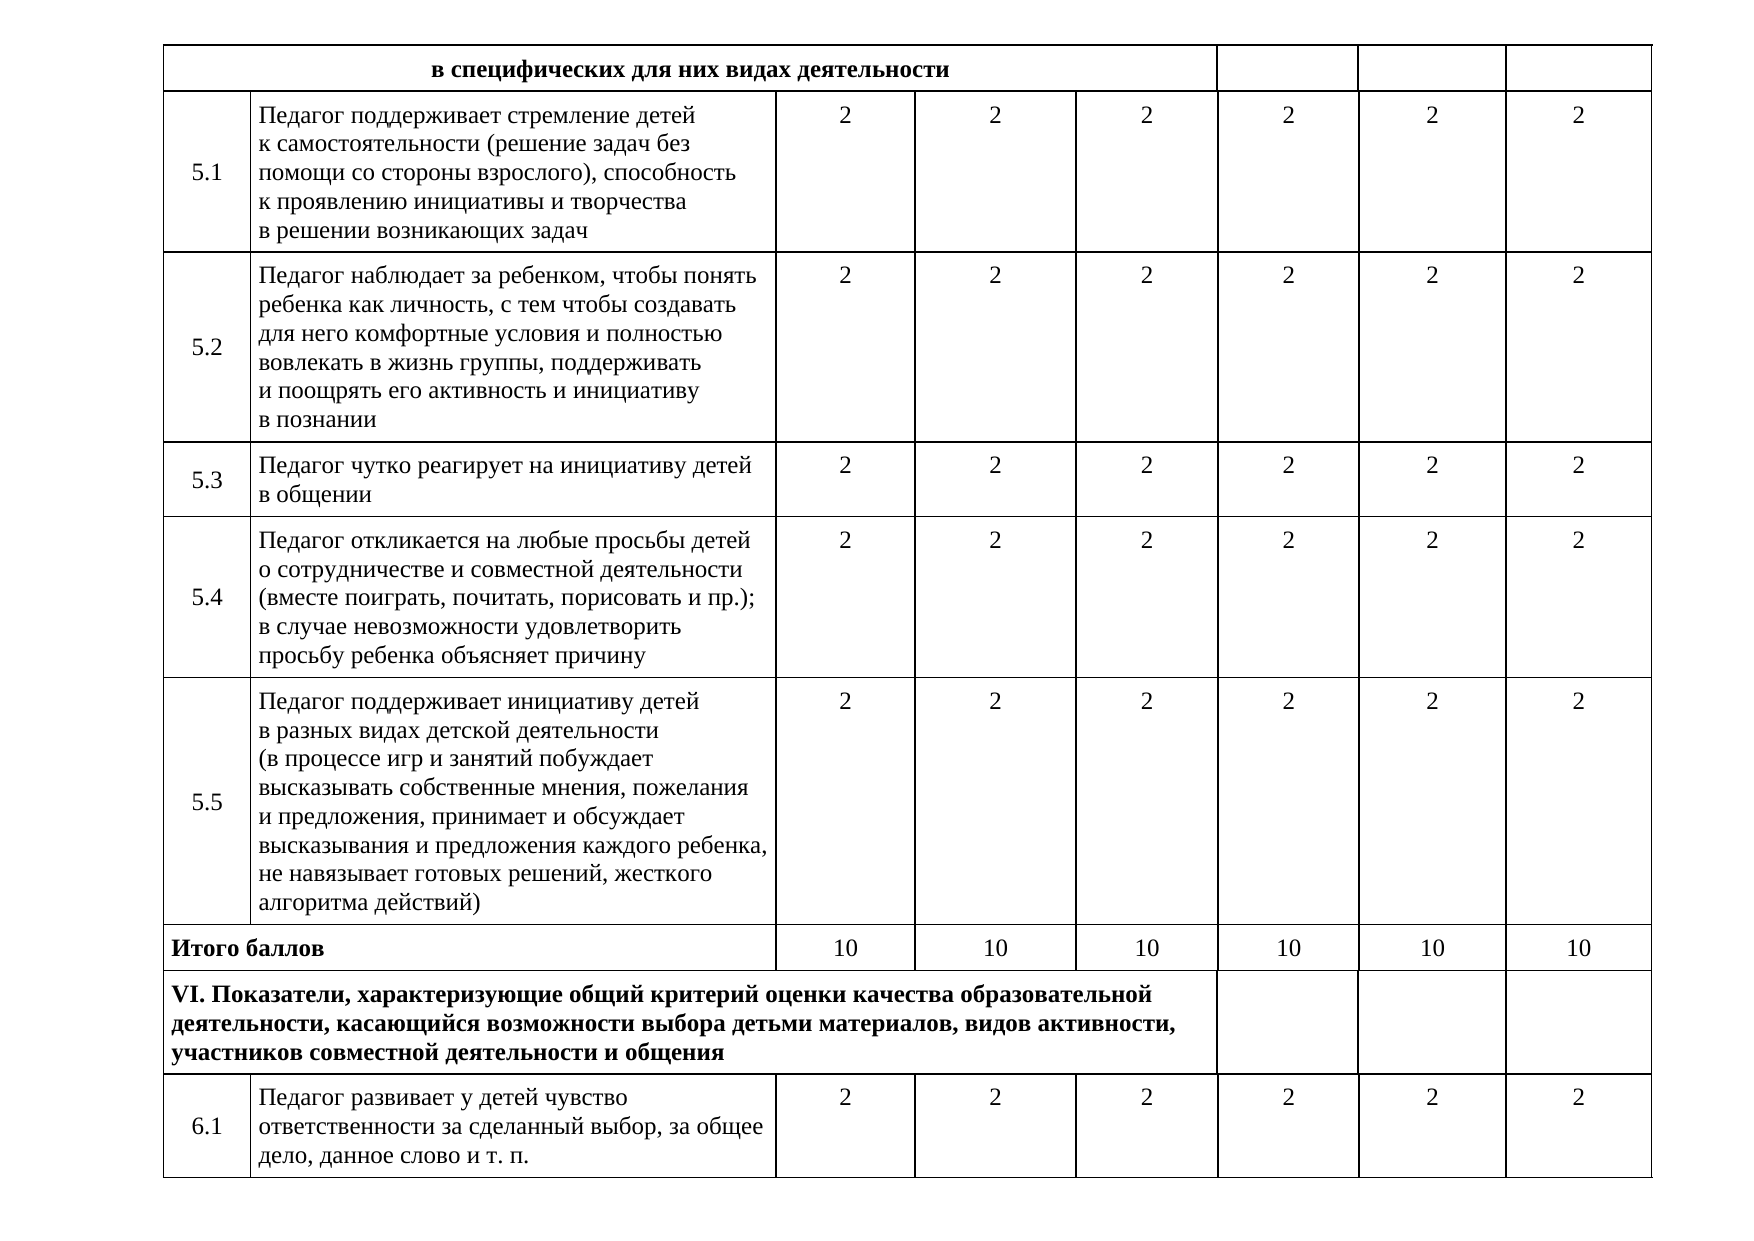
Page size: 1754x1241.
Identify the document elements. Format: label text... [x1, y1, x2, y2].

table_cell 2 [916, 678, 1075, 924]
table_cell Педагог откликается на любые просьбы детей о сотрудничестве и совместной деятельности (вместе поиграть, почитать, порисовать и пр.); в случае невозможности удовлетворить просьбу ребенка объясняет причину [251, 517, 775, 677]
table_cell 2 [1219, 678, 1358, 924]
table_cell 2 [1219, 253, 1358, 441]
table_cell 5.3 [164, 443, 250, 516]
table_cell 2 [1507, 678, 1651, 924]
table_cell 10 [1360, 925, 1505, 970]
table_cell 2 [1077, 678, 1217, 924]
table_cell 2 [1077, 517, 1217, 677]
table_cell Итого баллов [164, 925, 775, 970]
table_cell 2 [1360, 678, 1505, 924]
table_cell 2 [916, 443, 1075, 516]
table_cell 2 [1077, 443, 1217, 516]
table_cell 10 [1219, 925, 1358, 970]
table_cell 2 [1360, 253, 1505, 441]
table_cell 5.4 [164, 517, 250, 677]
table_cell [1218, 46, 1357, 90]
table_cell 5.2 [164, 253, 250, 441]
table_cell 2 [1507, 92, 1651, 251]
table_cell 2 [1077, 1075, 1217, 1177]
table_cell [1507, 46, 1651, 90]
table_cell 2 [777, 1075, 914, 1177]
table_cell 2 [777, 678, 914, 924]
table_cell VI. Показатели, характеризующие общий критерий оценки качества образовательной деятельности, касающийся возможности выбора детьми материалов, видов активности, участников совместной деятельности и общения [164, 971, 1216, 1073]
table_cell 2 [1360, 92, 1505, 251]
table_cell 10 [1507, 925, 1651, 970]
table_cell 2 [1360, 443, 1505, 516]
table_cell 10 [916, 925, 1075, 970]
table_cell 2 [1219, 517, 1358, 677]
table_cell 2 [1507, 443, 1651, 516]
table_cell 2 [777, 517, 914, 677]
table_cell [164, 46, 1216, 90]
table_cell 2 [777, 443, 914, 516]
table_cell Педагог чутко реагирует на инициативу детей в общении [251, 443, 775, 516]
table_cell 2 [777, 92, 914, 251]
table_cell [1359, 971, 1505, 1073]
table_cell Педагог наблюдает за ребенком, чтобы понять ребенка как личность, с тем чтобы создавать для него комфортные условия и полностью вовлекать в жизнь группы, поддерживать и поощрять его активность и инициативу в познании [251, 253, 775, 441]
table_cell 2 [1077, 92, 1217, 251]
table_cell [1218, 971, 1357, 1073]
table_cell 2 [1360, 1075, 1505, 1177]
table_cell 2 [916, 92, 1075, 251]
table_cell 2 [1219, 92, 1358, 251]
table_cell [1359, 46, 1505, 90]
table_cell 6.1 [164, 1075, 250, 1177]
table_cell Педагог поддерживает инициативу детей в разных видах детской деятельности (в процессе игр и занятий побуждает высказывать собственные мнения, пожелания и предложения, принимает и обсуждает высказывания и предложения каждого ребенка, не навязывает готовых решений, жесткого алгоритма действий) [251, 678, 775, 924]
table_cell Педагог поддерживает стремление детей к самостоятельности (решение задач без помощи со стороны взрослого), способность к проявлению инициативы и творчества в решении возникающих задач [251, 92, 775, 251]
table_cell 2 [1507, 1075, 1651, 1177]
table_cell [1507, 971, 1651, 1073]
table_cell 2 [1360, 517, 1505, 677]
table_cell 2 [916, 517, 1075, 677]
table_cell 2 [777, 253, 914, 441]
table_cell 2 [1507, 517, 1651, 677]
table_cell 5.5 [164, 678, 250, 924]
table_cell 5.1 [164, 92, 250, 251]
table_cell Педагог развивает у детей чувство ответственности за сделанный выбор, за общее дело, данное слово и т. п. [251, 1075, 775, 1177]
table_cell 2 [916, 253, 1075, 441]
table_cell 2 [1507, 253, 1651, 441]
table_cell 10 [1077, 925, 1217, 970]
table_cell 2 [1077, 253, 1217, 441]
table_cell 10 [777, 925, 914, 970]
table_cell 2 [1219, 1075, 1358, 1177]
table_cell 2 [916, 1075, 1075, 1177]
table_cell 2 [1219, 443, 1358, 516]
